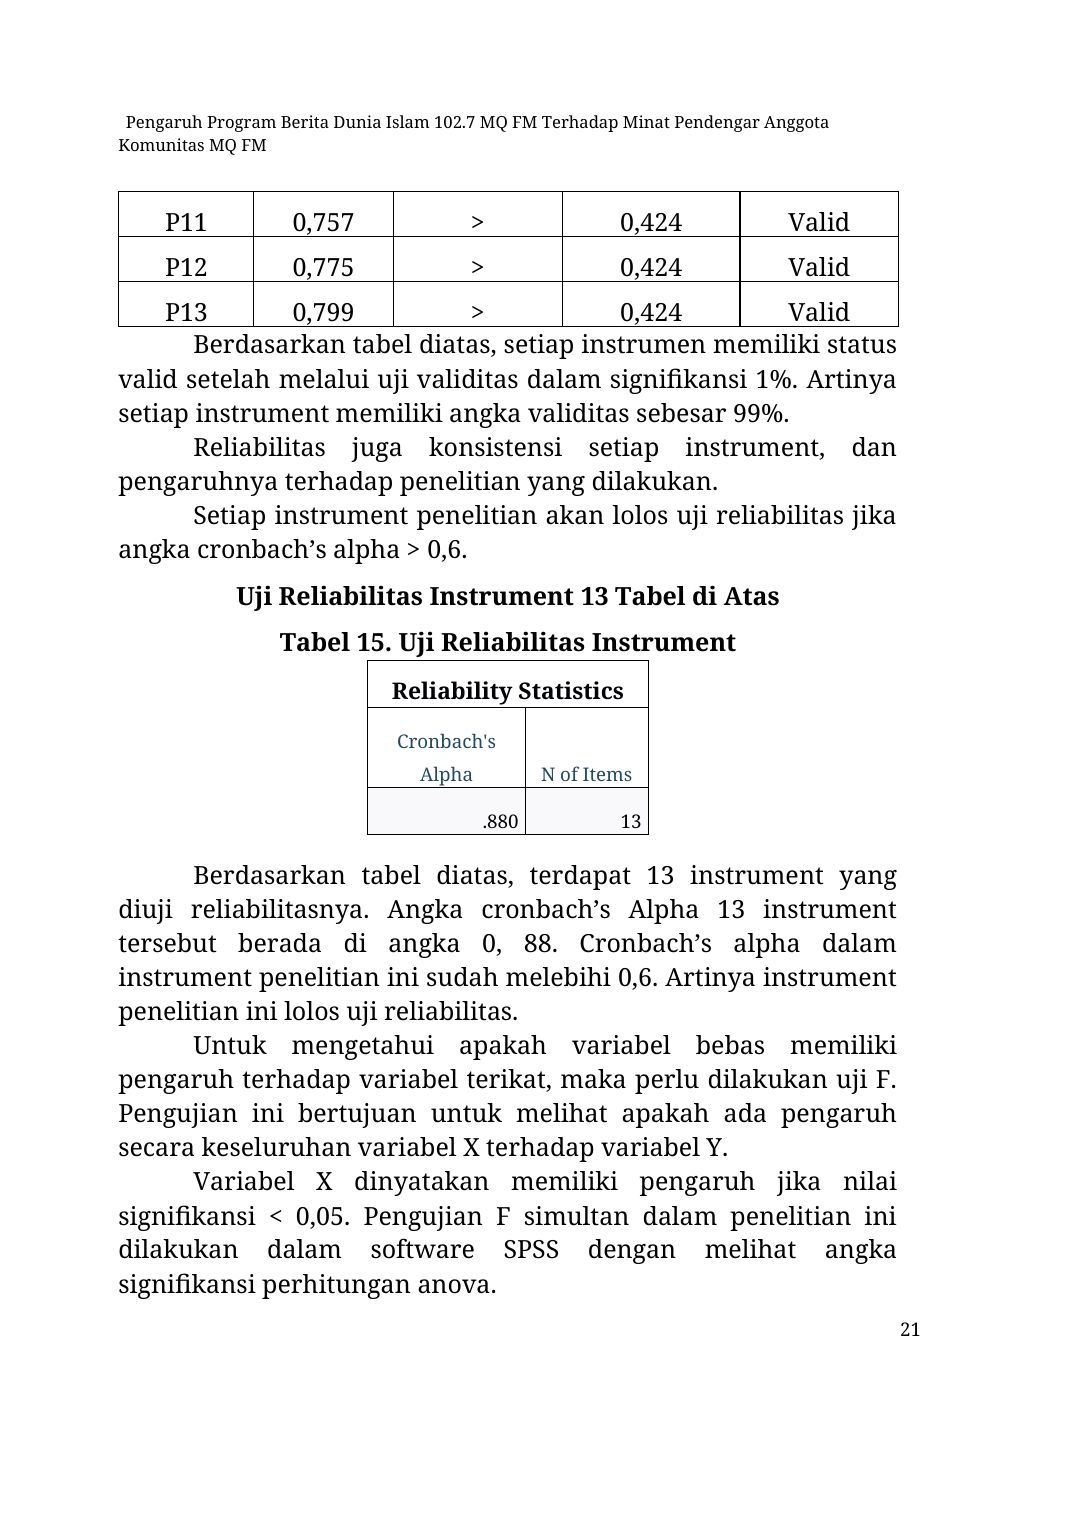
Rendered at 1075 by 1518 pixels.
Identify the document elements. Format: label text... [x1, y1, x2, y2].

table_cell Valid [741, 192, 898, 236]
table_cell 0,757 [254, 192, 393, 236]
table_cell 13 [526, 788, 648, 834]
subtitle Variabel X dinyatakan memiliki pengaruh jika nilai signifikansi < 0,05. Pengujian F simultan dalam penelitian ini dilakukan dalam software SPSS dengan melihat angka signifikansi perhitungan anova. [118, 1164, 898, 1300]
text Tabel 15. Uji Reliabilitas Instrument [118, 625, 898, 659]
table_cell > [394, 192, 562, 236]
table_cell P12 [119, 237, 253, 281]
table_cell 0,799 [254, 282, 393, 326]
table_cell N of Items [526, 708, 648, 787]
table_cell 0,424 [563, 237, 739, 281]
subtitle Berdasarkan tabel diatas, terdapat 13 instrument yang diuji reliabilitasnya. Angka cronbach’s Alpha 13 instrument tersebut berada di angka 0, 88. Cronbach’s alpha dalam instrument penelitian ini sudah melebihi 0,6. Artinya instrument penelitian ini lolos uji reliabilitas. [118, 857, 898, 1028]
table_cell 0,424 [563, 282, 739, 326]
table_cell P13 [119, 282, 253, 326]
table_cell 0,775 [254, 237, 393, 281]
table_cell Valid [741, 237, 898, 281]
text Setiap instrument penelitian akan lolos uji reliabilitas jika angka cronbach’s alpha > 0,6. [118, 497, 898, 566]
table_cell 0,424 [563, 192, 739, 236]
text Berdasarkan tabel diatas, setiap instrumen memiliki status valid setelah melalui uji validitas dalam signifikansi 1%. Artinya setiap instrument memiliki angka validitas sebesar 99%. [118, 327, 898, 429]
table_cell P11 [119, 192, 253, 236]
table_cell > [394, 237, 562, 281]
text Uji Reliabilitas Instrument 13 Tabel di Atas [118, 578, 898, 612]
text Reliabilitas juga konsistensi setiap instrument, dan pengaruhnya terhadap penelitian yang dilakukan. [118, 429, 898, 497]
table_cell Valid [741, 282, 898, 326]
table_cell Cronbach's Alpha [368, 708, 525, 787]
subtitle Untuk mengetahui apakah variabel bebas memiliki pengaruh terhadap variabel terikat, maka perlu dilakukan uji F. Pengujian ini bertujuan untuk melihat apakah ada pengaruh secara keseluruhan variabel X terhadap variabel Y. [118, 1028, 898, 1164]
table_header Reliability Statistics [368, 661, 648, 707]
table_cell .880 [368, 788, 525, 834]
table_cell > [394, 282, 562, 326]
